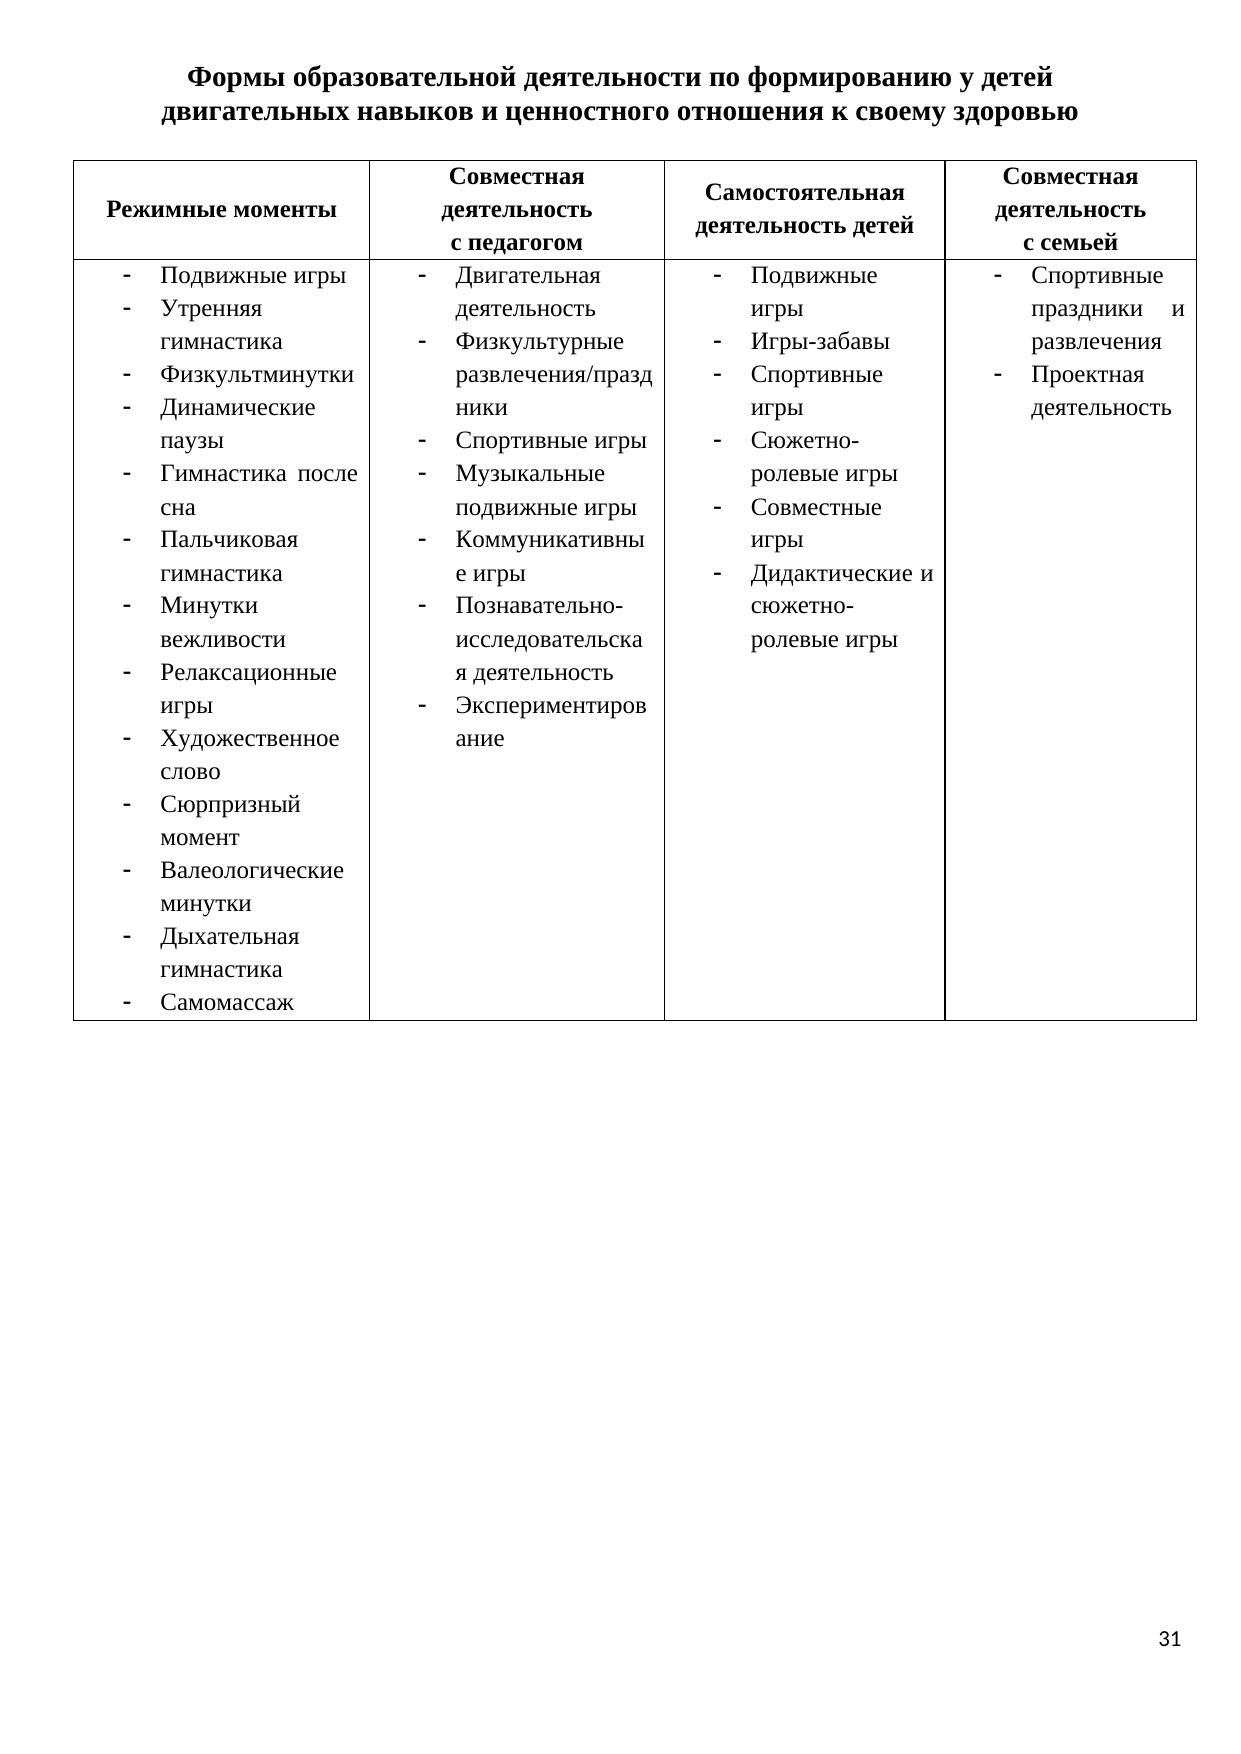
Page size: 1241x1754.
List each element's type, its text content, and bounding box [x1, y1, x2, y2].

table_header Режимные моменты [74, 161, 369, 259]
text двигательных навыков и ценностного отношения к своему здоровью [59, 93, 1181, 126]
table_cell Подвижные игры Игры-забавы Спортивные игры Сюжетно-ролевые игры Совместные игры Дидактические и сюжетно-ролевые игры [665, 260, 944, 1019]
table_header Совместная деятельность с семьей [946, 161, 1196, 259]
table_cell Двигательная деятельность Физкультурные развлечения/праздники Спортивные игры Музыкальные подвижные игры Коммуникативные игры Познавательно-исследовательская деятельность Экспериментирование [370, 260, 664, 1019]
table_header Самостоятельная деятельность детей [665, 161, 944, 259]
table_cell Подвижные игры Утренняя гимнастика Физкультминутки Динамические паузы Гимнастика после сна Пальчиковая гимнастика Минутки вежливости Релаксационные игры Художественное слово Сюрпризный момент Валеологические минутки Дыхательная гимнастика Самомассаж [74, 260, 369, 1019]
table_cell Спортивные праздники и развлечения Проектная деятельность [946, 260, 1196, 1019]
table_header Совместная деятельность с педагогом [370, 161, 664, 259]
text Формы образовательной деятельности по формированию у детей [59, 59, 1181, 93]
